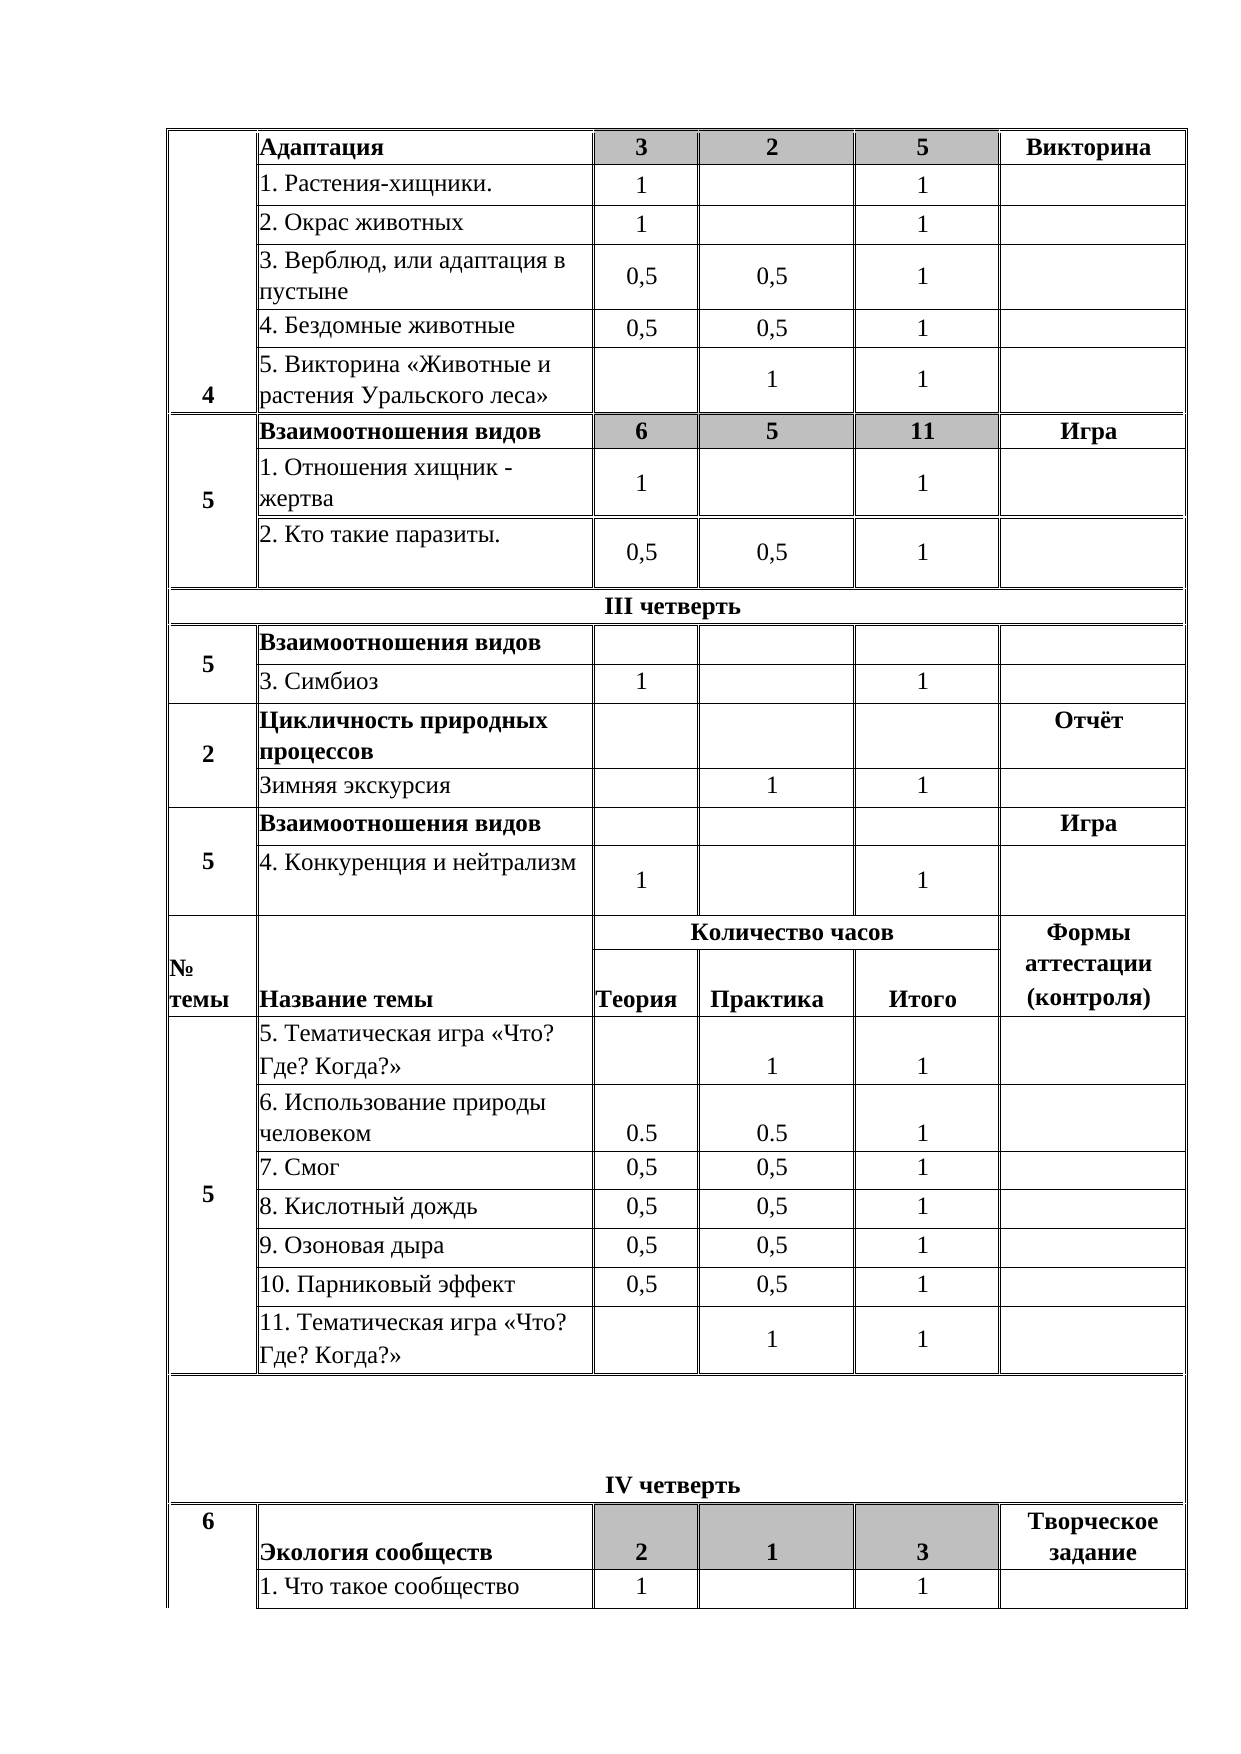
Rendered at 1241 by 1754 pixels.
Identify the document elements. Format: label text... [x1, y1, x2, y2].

table_cell 6. Использование природы человеком [259, 1085, 592, 1151]
table_cell Зимняя экскурсия [259, 769, 592, 807]
table_cell 1 [595, 165, 697, 205]
table_cell Адаптация [258, 129, 594, 164]
table_cell 3 [594, 131, 698, 164]
table_cell 1 [856, 1152, 998, 1189]
table_cell 1 [856, 846, 998, 915]
table_cell [700, 808, 853, 845]
table_cell 0,5 [595, 310, 697, 347]
table_cell 1 [700, 348, 853, 412]
table_cell 0,5 [700, 1229, 853, 1267]
table_cell Игра [1001, 808, 1185, 845]
table_cell Практика [700, 950, 853, 1016]
table_cell Взаимоотношения видов [259, 415, 592, 448]
table_cell 5 [169, 1017, 256, 1373]
table_cell 6 [595, 415, 697, 448]
table_cell [999, 515, 1186, 587]
table_cell № темы [169, 916, 256, 1016]
table_cell 1 [595, 1570, 697, 1608]
table_cell [595, 1307, 697, 1373]
table_cell [595, 348, 697, 412]
table_cell 5 [168, 412, 257, 587]
table_cell [1001, 1229, 1185, 1267]
table_cell [595, 626, 697, 664]
table_cell 1 [595, 846, 697, 915]
table_cell 1 [856, 1085, 998, 1151]
table_cell 3. Симбиоз [259, 665, 592, 703]
table_cell [700, 449, 853, 515]
table_cell [700, 846, 853, 915]
table_cell IV четверть [169, 1373, 1185, 1502]
table_cell [595, 1017, 697, 1083]
table_cell 1 [595, 449, 697, 515]
table_cell Итого [856, 950, 998, 1016]
table_cell 1 [595, 665, 697, 703]
table_cell 0,5 [700, 310, 853, 347]
table_cell 5 [169, 808, 256, 915]
table_cell [856, 808, 998, 845]
table_cell 2 [169, 704, 256, 807]
table_cell 0,5 [700, 1152, 853, 1189]
table_cell [1001, 1307, 1185, 1373]
table_cell [700, 704, 853, 768]
table_cell 1 [856, 1307, 998, 1373]
table_cell [1001, 449, 1185, 515]
table_cell 11 [856, 415, 998, 448]
table_cell 1 [856, 245, 998, 308]
table_cell 1 [856, 665, 998, 703]
table_cell [700, 1570, 853, 1608]
table_cell 1 [856, 449, 998, 515]
table_cell 3. Верблюд, или адаптация в пустыне [259, 245, 592, 308]
table_cell [700, 665, 853, 703]
table_cell 1 [856, 165, 998, 205]
table_cell 0.5 [595, 1085, 697, 1151]
table_cell 1. Отношения хищник - жертва [259, 449, 592, 515]
table_cell [1001, 348, 1185, 412]
table_cell [999, 623, 1186, 664]
table_cell 1 [856, 1570, 998, 1608]
table_cell 5 [855, 131, 999, 164]
table_cell Название темы [259, 916, 592, 1016]
table_cell [1001, 1085, 1185, 1151]
table_cell [1001, 1152, 1185, 1189]
table_cell 0,5 [595, 1268, 697, 1306]
table_cell [1001, 165, 1185, 205]
table_cell 0,5 [595, 245, 697, 308]
table_cell 1 [700, 1307, 853, 1373]
table_cell 1 [856, 1268, 998, 1306]
table_cell 1 [856, 310, 998, 347]
table_cell 6 [169, 1502, 256, 1608]
table_cell Игра [999, 412, 1186, 448]
table_cell 1 [700, 1505, 853, 1569]
table_cell 4. Конкуренция и нейтрализм [259, 846, 592, 915]
table_cell 1 [700, 769, 853, 807]
table_cell 0.5 [700, 1085, 853, 1151]
table_cell 0,5 [700, 1190, 853, 1228]
table_cell [700, 206, 853, 243]
table_cell 0,5 [595, 1190, 697, 1228]
table_cell [1001, 245, 1185, 308]
table_cell [1001, 846, 1185, 915]
table_cell 1 [700, 1017, 853, 1083]
table_cell 7. Смог [259, 1152, 592, 1189]
table_cell Теория [595, 950, 697, 1016]
table_cell 1 [595, 206, 697, 243]
table_cell 10. Парниковый эффект [259, 1268, 592, 1306]
table_cell 4 [169, 131, 257, 412]
table_cell Цикличность природных процессов [259, 704, 592, 768]
table_cell 5. Тематическая игра «Что? Где? Когда?» [259, 1017, 592, 1083]
table_cell [595, 808, 697, 845]
table_cell 0,5 [595, 519, 697, 587]
table_cell [856, 704, 998, 768]
table_cell [595, 704, 697, 768]
table_cell 1. Растения-хищники. [259, 165, 592, 205]
table_cell 1 [856, 519, 998, 587]
table_cell Взаимоотношения видов [259, 808, 592, 845]
table_cell 0,5 [595, 1152, 697, 1189]
table_cell [856, 626, 998, 664]
table_cell III четверть [168, 587, 1186, 623]
table_cell 11. Тематическая игра «Что? Где? Когда?» [259, 1307, 592, 1373]
table_cell [1001, 1268, 1185, 1306]
table_cell 0,5 [700, 245, 853, 308]
table_cell 0,5 [700, 519, 853, 587]
table_cell Викторина [999, 131, 1185, 164]
table_cell [1001, 1190, 1185, 1228]
table_cell 0,5 [700, 1268, 853, 1306]
table_cell Взаимоотношения видов [259, 626, 592, 664]
table_cell 2 [595, 1505, 697, 1569]
table_cell Творческое задание [1001, 1502, 1185, 1569]
table_cell Формы аттестации (контроля) [1001, 916, 1185, 1016]
table_cell [1001, 665, 1185, 703]
table_cell Количество часов [595, 916, 998, 949]
table_cell [1001, 1570, 1185, 1608]
table_cell [700, 165, 853, 205]
table_cell 2. Кто такие паразиты. [259, 519, 592, 587]
table_cell 1 [856, 348, 998, 412]
table_cell 2. Окрас животных [259, 206, 592, 243]
table_cell 4. Бездомные животные [259, 310, 592, 347]
table_cell 1 [856, 206, 998, 243]
table_cell [1001, 206, 1185, 243]
table_cell 5. Викторина «Животные и растения Уральского леса» [259, 348, 592, 412]
table_cell 8. Кислотный дождь [259, 1190, 592, 1228]
table_cell 0,5 [595, 1229, 697, 1267]
table_cell 1. Что такое сообщество [259, 1570, 592, 1608]
table_cell [700, 626, 853, 664]
table_cell Экология сообществ [259, 1505, 592, 1569]
table_cell [1001, 769, 1185, 807]
table_cell Отчёт [1001, 704, 1185, 768]
table_cell 9. Озоновая дыра [259, 1229, 592, 1267]
table_cell 1 [856, 769, 998, 807]
table_cell [1001, 310, 1185, 347]
table_cell 1 [856, 1017, 998, 1083]
table_cell 5 [700, 415, 853, 448]
table_cell 1 [856, 1190, 998, 1228]
table_cell [1001, 1017, 1185, 1083]
table_cell [595, 769, 697, 807]
table_cell 2 [698, 131, 854, 164]
table_cell 5 [168, 623, 257, 703]
table_cell 3 [856, 1505, 998, 1569]
table_cell 1 [856, 1229, 998, 1267]
